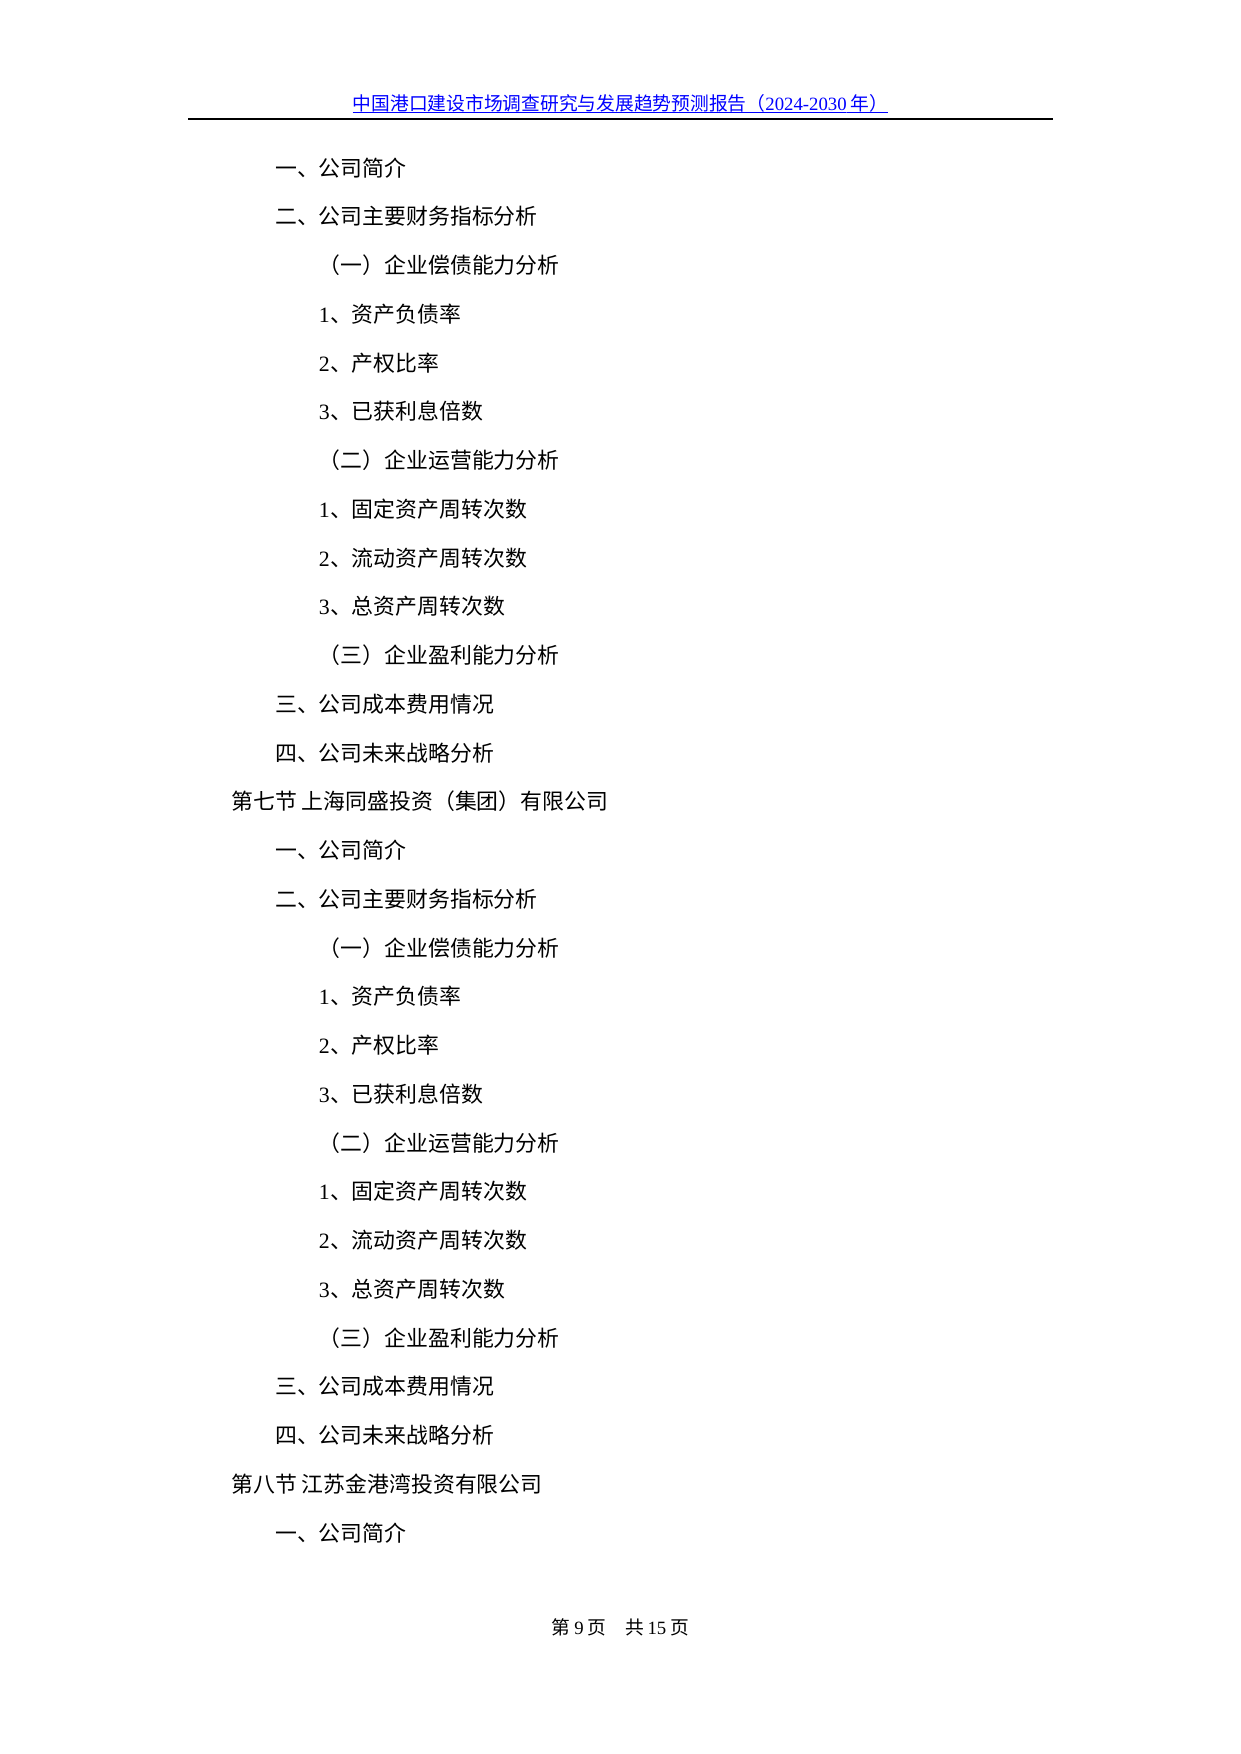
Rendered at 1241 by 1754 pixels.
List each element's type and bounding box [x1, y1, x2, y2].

text [187, 150, 1053, 1548]
